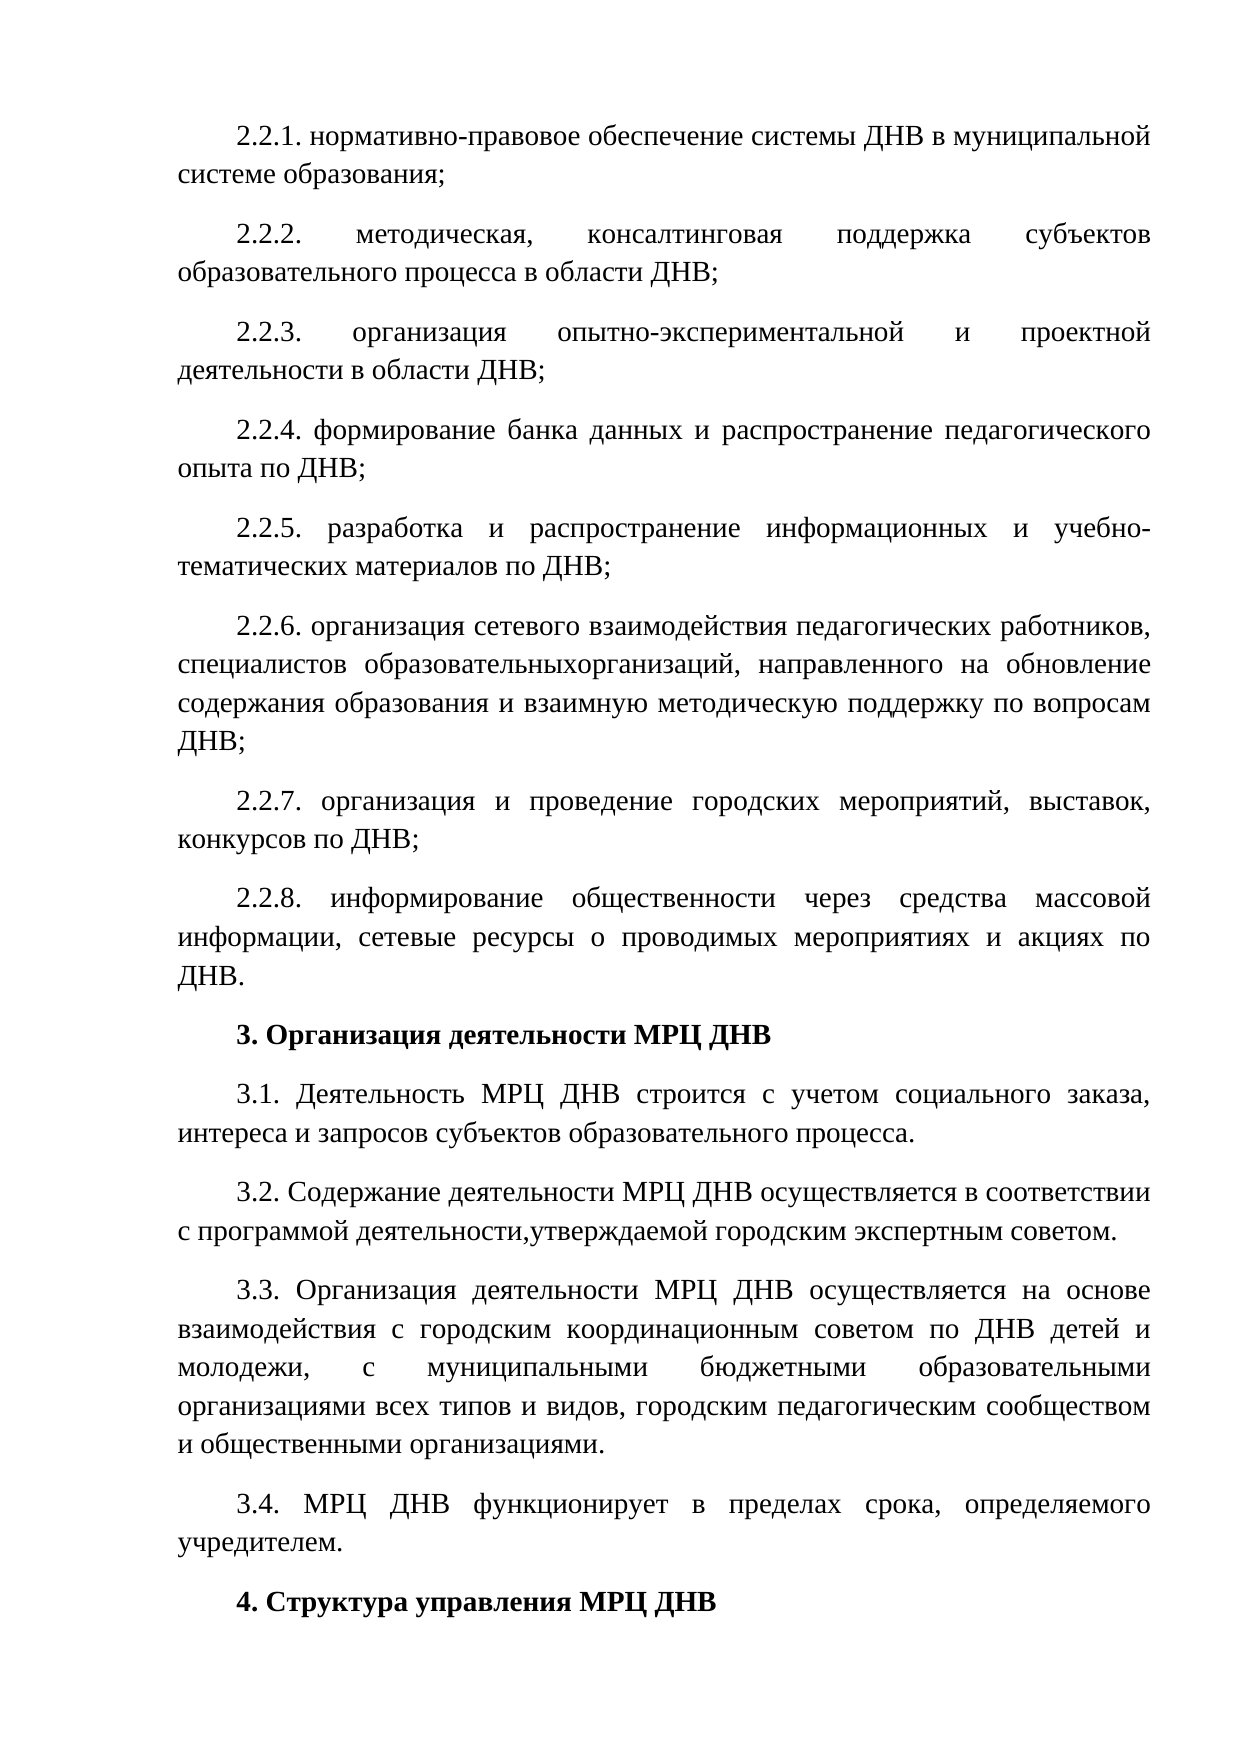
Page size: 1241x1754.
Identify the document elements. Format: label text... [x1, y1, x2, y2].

text 4. Структура управления МРЦ ДНВ [177, 1584, 1152, 1617]
text 2.2.3. организация опытно-экспериментальной и проектной деятельности в области ДНВ; [177, 314, 1152, 386]
text 2.2.2. методическая, консалтинговая поддержка субъектов образовательного процесса в области ДНВ; [177, 216, 1152, 288]
text 3.4. МРЦ ДНВ функционирует в пределах срока, определяемого учредителем. [177, 1486, 1152, 1558]
text 3.2. Содержание деятельности МРЦ ДНВ осуществляется в соответствии с программой деятельности,утверждаемой городским экспертным советом. [177, 1174, 1152, 1246]
text 3.3. Организация деятельности МРЦ ДНВ осуществляется на основе взаимодействия с городским координационным советом по ДНВ детей и молодежи, с муниципальными бюджетными образовательными организациями всех типов и видов, городским педагогическим сообществом и общественными организациями. [177, 1272, 1152, 1460]
text 2.2.8. информирование общественности через средства массовой информации, сетевые ресурсы о проводимых мероприятиях и акциях по ДНВ. [177, 881, 1152, 991]
text 2.2.5. разработка и распространение информационных и учебно-тематических материалов по ДНВ; [177, 510, 1152, 582]
text 3. Организация деятельности МРЦ ДНВ [177, 1017, 1152, 1051]
text 2.2.4. формирование банка данных и распространение педагогического опыта по ДНВ; [177, 412, 1152, 484]
text 2.2.7. организация и проведение городских мероприятий, выставок, конкурсов по ДНВ; [177, 783, 1152, 855]
text 2.2.1. нормативно-правовое обеспечение системы ДНВ в муниципальной системе образования; [177, 118, 1152, 190]
text 3.1. Деятельность МРЦ ДНВ строится с учетом социального заказа, интереса и запросов субъектов образовательного процесса. [177, 1076, 1152, 1148]
text 2.2.6. организация сетевого взаимодействия педагогических работников, специалистов образовательныхорганизаций, направленного на обновление содержания образования и взаимную методическую поддержку по вопросам ДНВ; [177, 608, 1152, 757]
